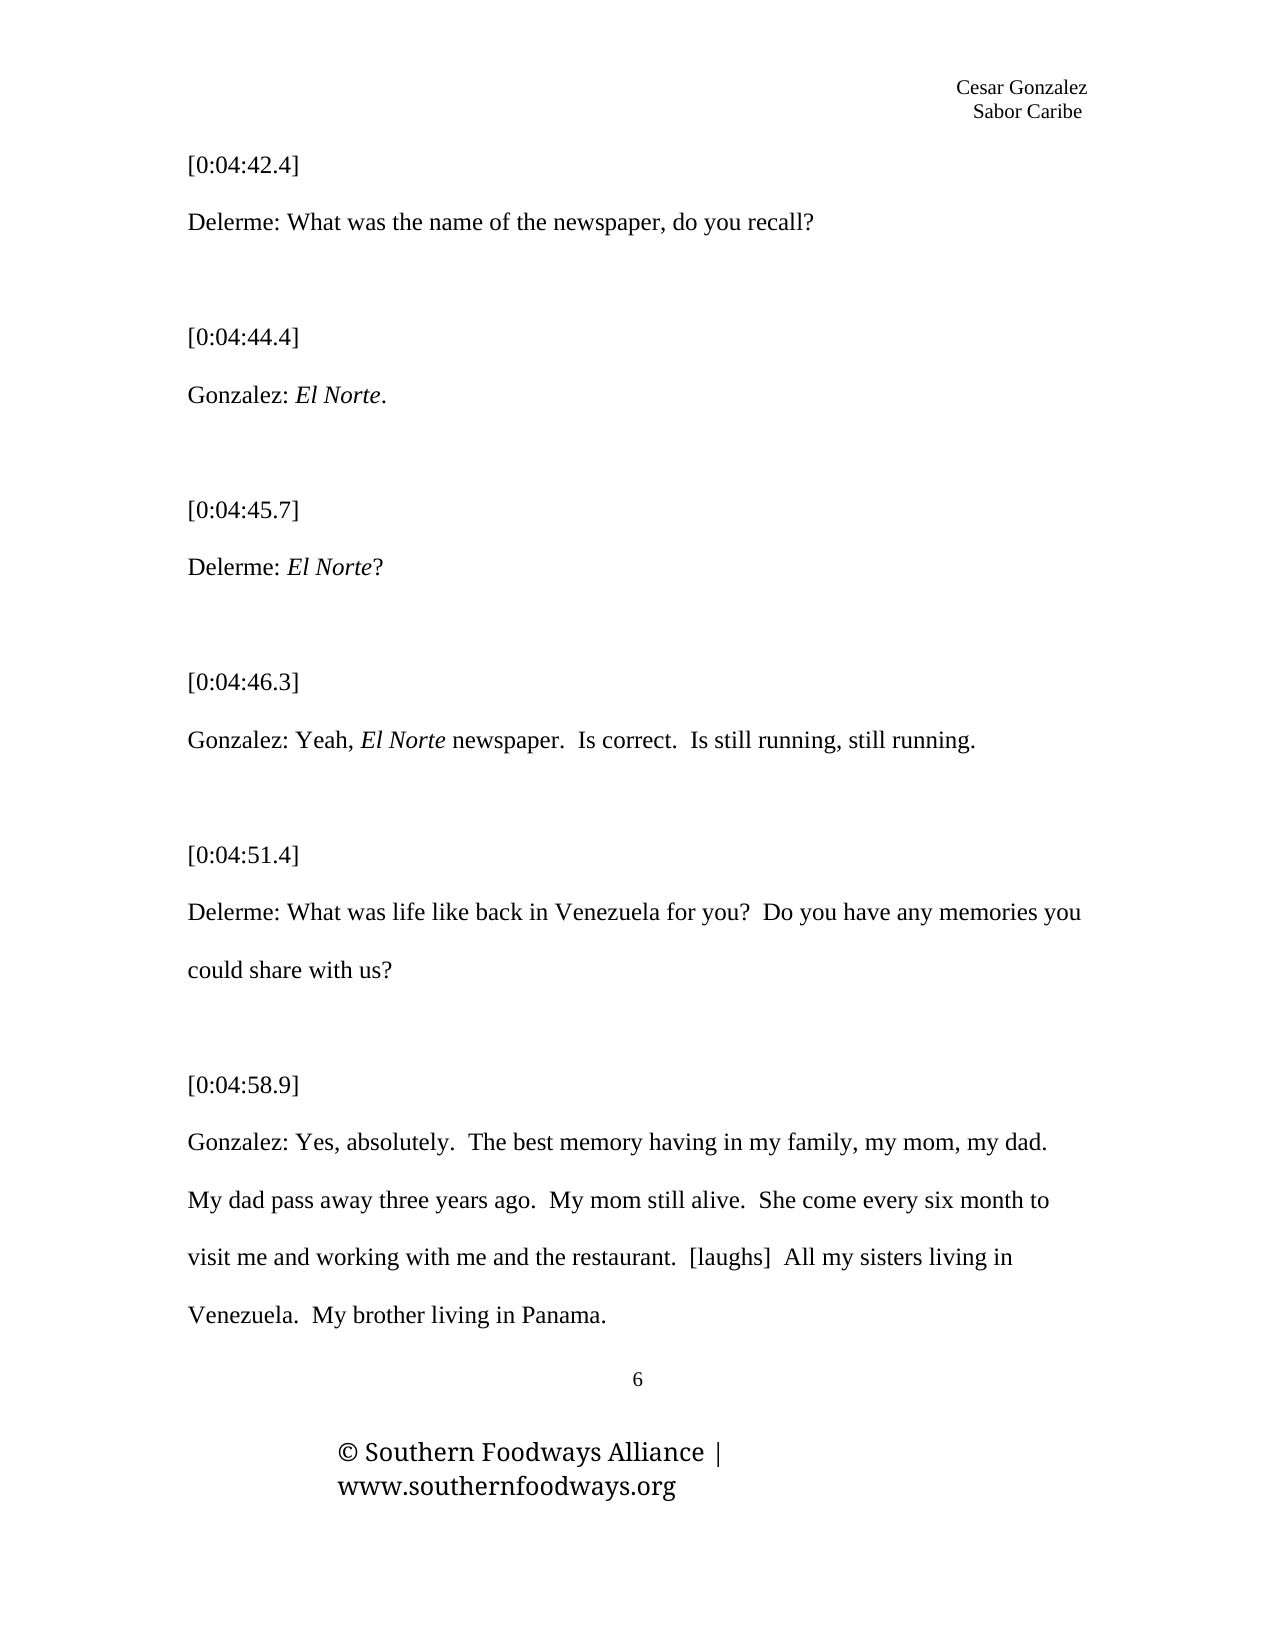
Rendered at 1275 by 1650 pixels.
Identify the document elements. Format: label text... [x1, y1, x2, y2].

text Delerme: What was life like back in Venezuela for you? Do you have any memories you could share with us? [187, 897, 1087, 984]
text [0:04:45.7] [187, 495, 1087, 524]
text [0:04:42.4] [187, 150, 1087, 179]
text [0:04:44.4] [187, 322, 1087, 351]
text Gonzalez: Yes, absolutely. The best memory having in my family, my mom, my dad. My dad pass away three years ago. My mom still alive. She come every six month to visit me and working with me and the restaurant. [laughs] All my sisters living in Venezuela. My brother living in Panama. [187, 1127, 1087, 1329]
text [0:04:51.4] [187, 840, 1087, 869]
text [0:04:58.9] [187, 1070, 1087, 1099]
text Gonzalez: El Norte. [187, 380, 1087, 409]
text Delerme: What was the name of the newspaper, do you recall? [187, 207, 1087, 236]
text [0:04:46.3] [187, 667, 1087, 696]
text Gonzalez: Yeah, El Norte newspaper. Is correct. Is still running, still running. [187, 725, 1087, 754]
text Delerme: El Norte? [187, 552, 1087, 581]
